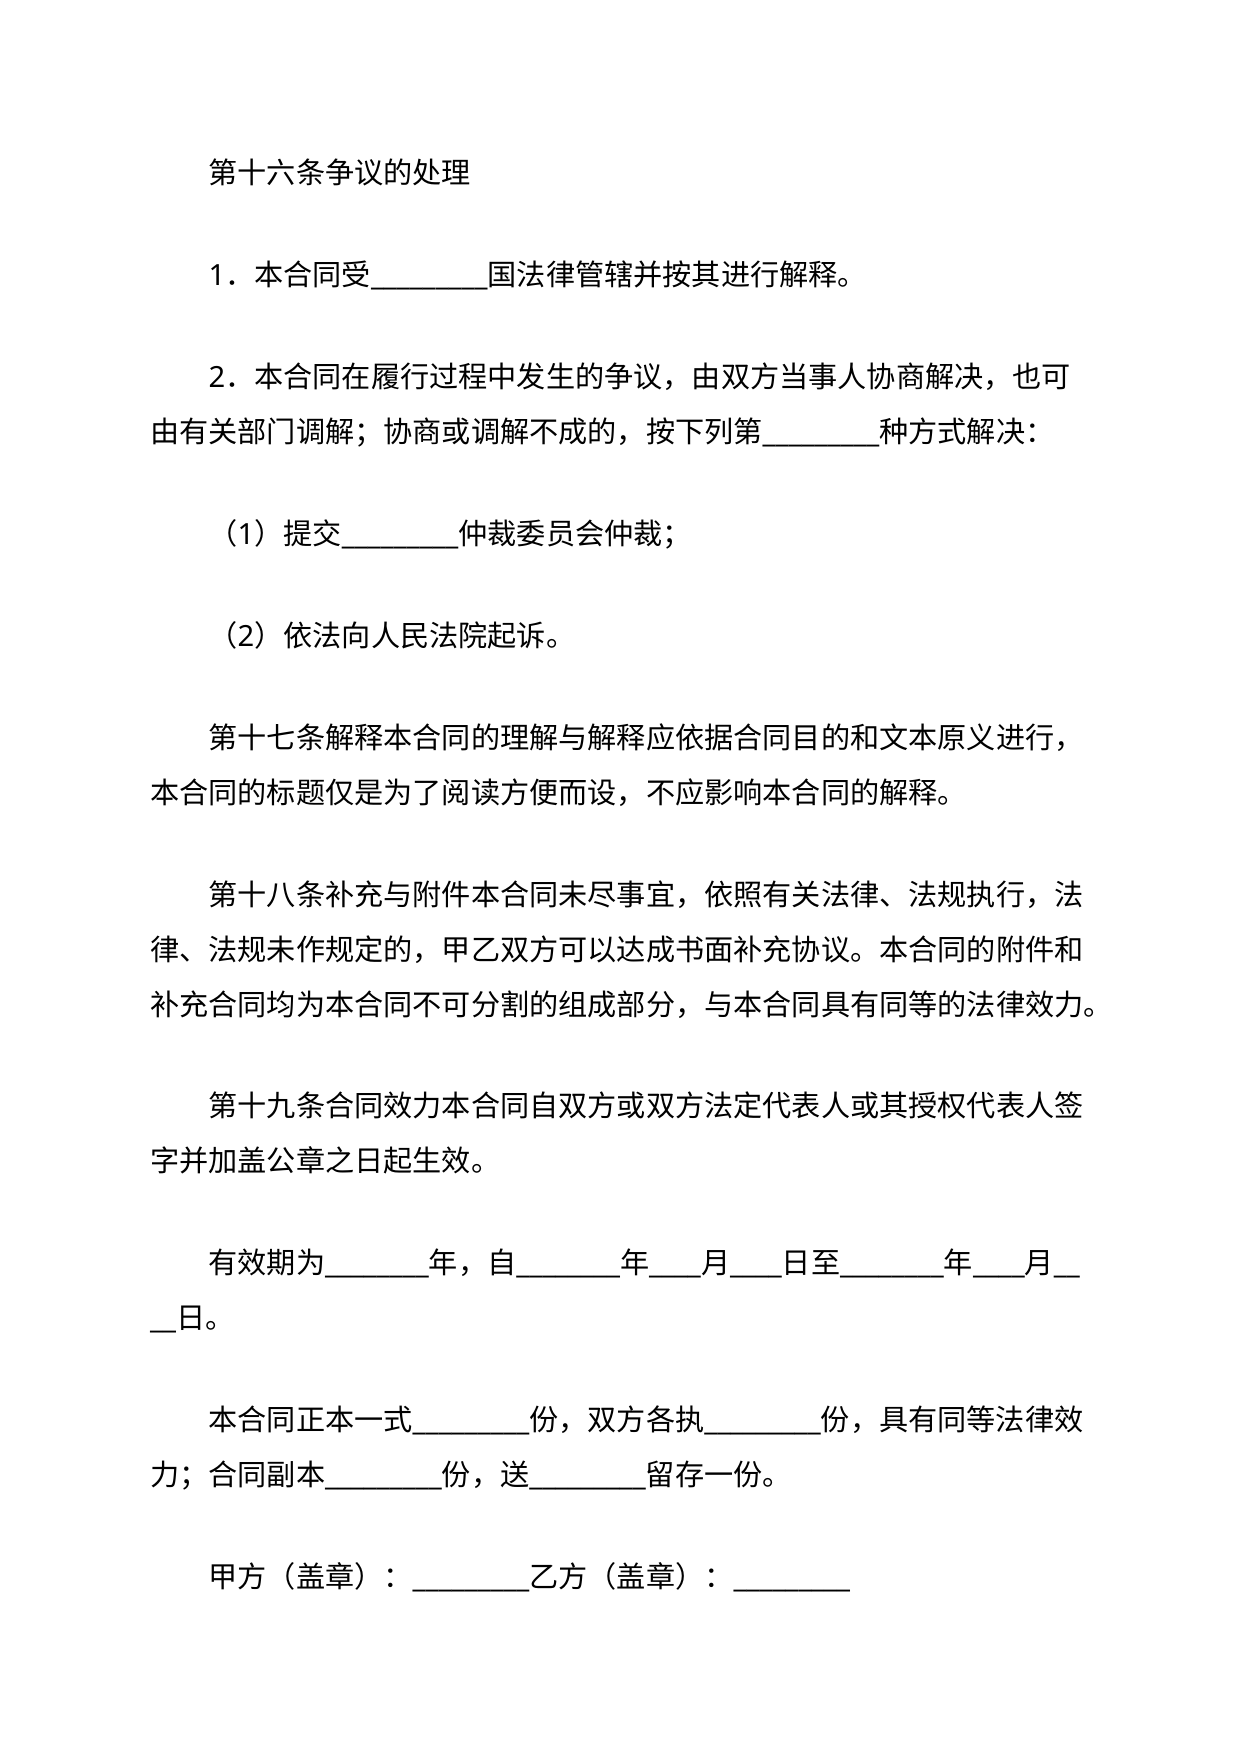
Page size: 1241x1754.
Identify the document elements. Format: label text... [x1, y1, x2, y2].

text 第十六条争议的处理 [150, 150, 1090, 192]
text 第十九条合同效力本合同自双方或双方法定代表人或其授权代表人签字并加盖公章之日起生效。 [150, 1083, 1090, 1180]
text 甲方（盖章）：_________乙方（盖章）：_________ [150, 1553, 1090, 1596]
text 1．本合同受_________国法律管辖并按其进行解释。 [150, 252, 1090, 294]
text （1）提交_________仲裁委员会仲裁； [150, 511, 1090, 553]
text 第十八条补充与附件本合同未尽事宜，依照有关法律、法规执行，法律、法规未作规定的，甲乙双方可以达成书面补充协议。本合同的附件和补充合同均为本合同不可分割的组成部分，与本合同具有同等的法律效力。 [150, 871, 1090, 1023]
text （2）依法向人民法院起诉。 [150, 613, 1090, 655]
text 2．本合同在履行过程中发生的争议，由双方当事人协商解决，也可由有关部门调解；协商或调解不成的，按下列第_________种方式解决： [150, 354, 1090, 451]
text 有效期为________年，自________年____月____日至________年____月____日。 [150, 1239, 1090, 1337]
text 本合同正本一式_________份，双方各执_________份，具有同等法律效力；合同副本_________份，送_________留存一份。 [150, 1397, 1090, 1494]
text 第十七条解释本合同的理解与解释应依据合同目的和文本原义进行，本合同的标题仅是为了阅读方便而设，不应影响本合同的解释。 [150, 715, 1090, 812]
